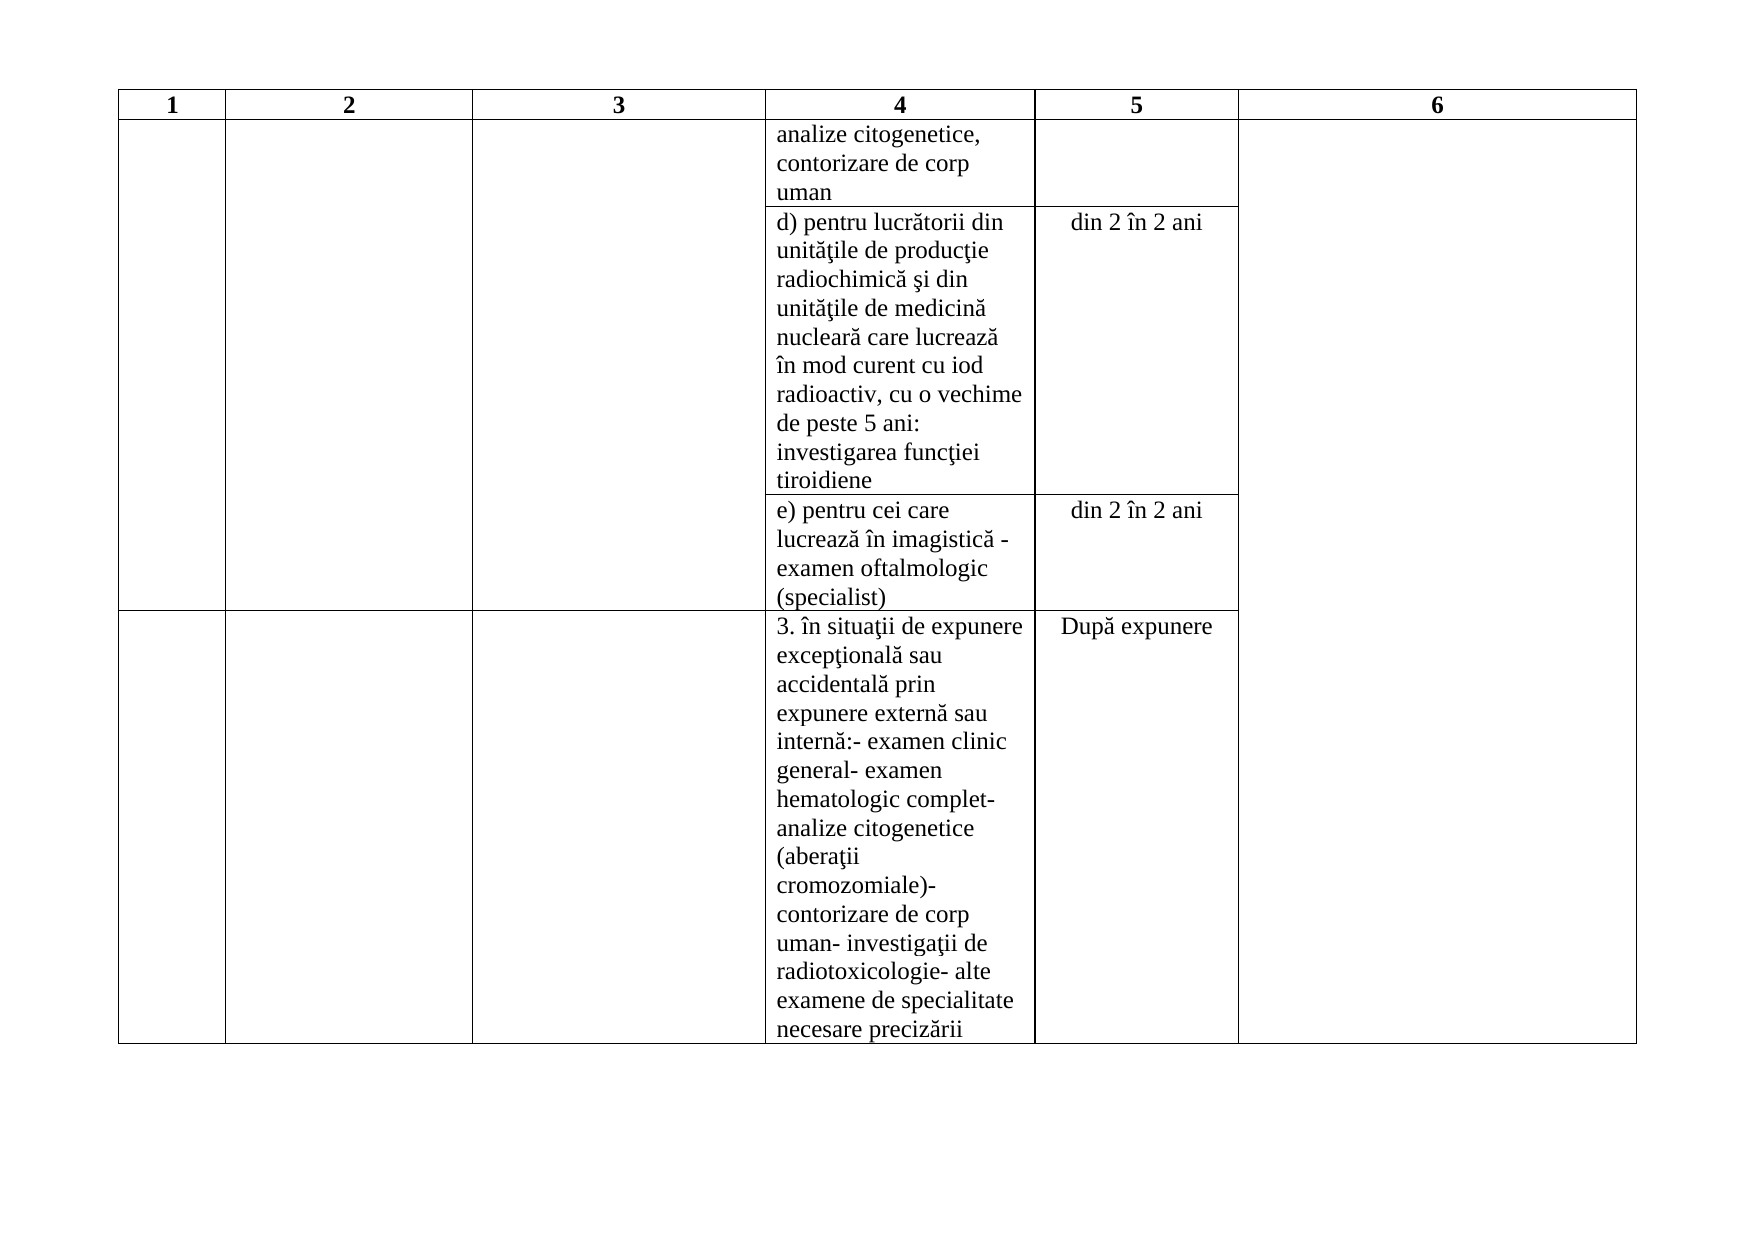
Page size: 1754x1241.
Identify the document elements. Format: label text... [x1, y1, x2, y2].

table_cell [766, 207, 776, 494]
table_header 3 [473, 90, 765, 118]
table_cell [119, 611, 225, 1043]
table_cell [473, 611, 765, 1043]
table_header 1 [119, 90, 225, 118]
table_header 2 [226, 90, 472, 118]
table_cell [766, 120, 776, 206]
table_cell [1036, 120, 1238, 206]
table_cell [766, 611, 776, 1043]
table_cell [226, 611, 472, 1043]
table_cell d) pentru lucrătorii din unităţile de producţie radiochimică şi din unităţile de medicină nucleară care lucrează în mod curent cu iod radioactiv, cu o vechime de peste 5 ani: investigarea funcţiei tiroidiene [872, 207, 1034, 494]
table_cell e) pentru cei care lucrează în imagistică - examen oftalmologic (specialist) [886, 495, 1034, 610]
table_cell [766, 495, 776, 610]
table_cell din 2 în 2 ani [1036, 495, 1238, 610]
table_cell După expunere [1036, 611, 1238, 1043]
table_header 4 [766, 90, 1034, 118]
table_header 5 [1036, 90, 1238, 118]
table_cell din 2 în 2 ani [1036, 207, 1238, 494]
table_header 6 [1239, 90, 1636, 118]
